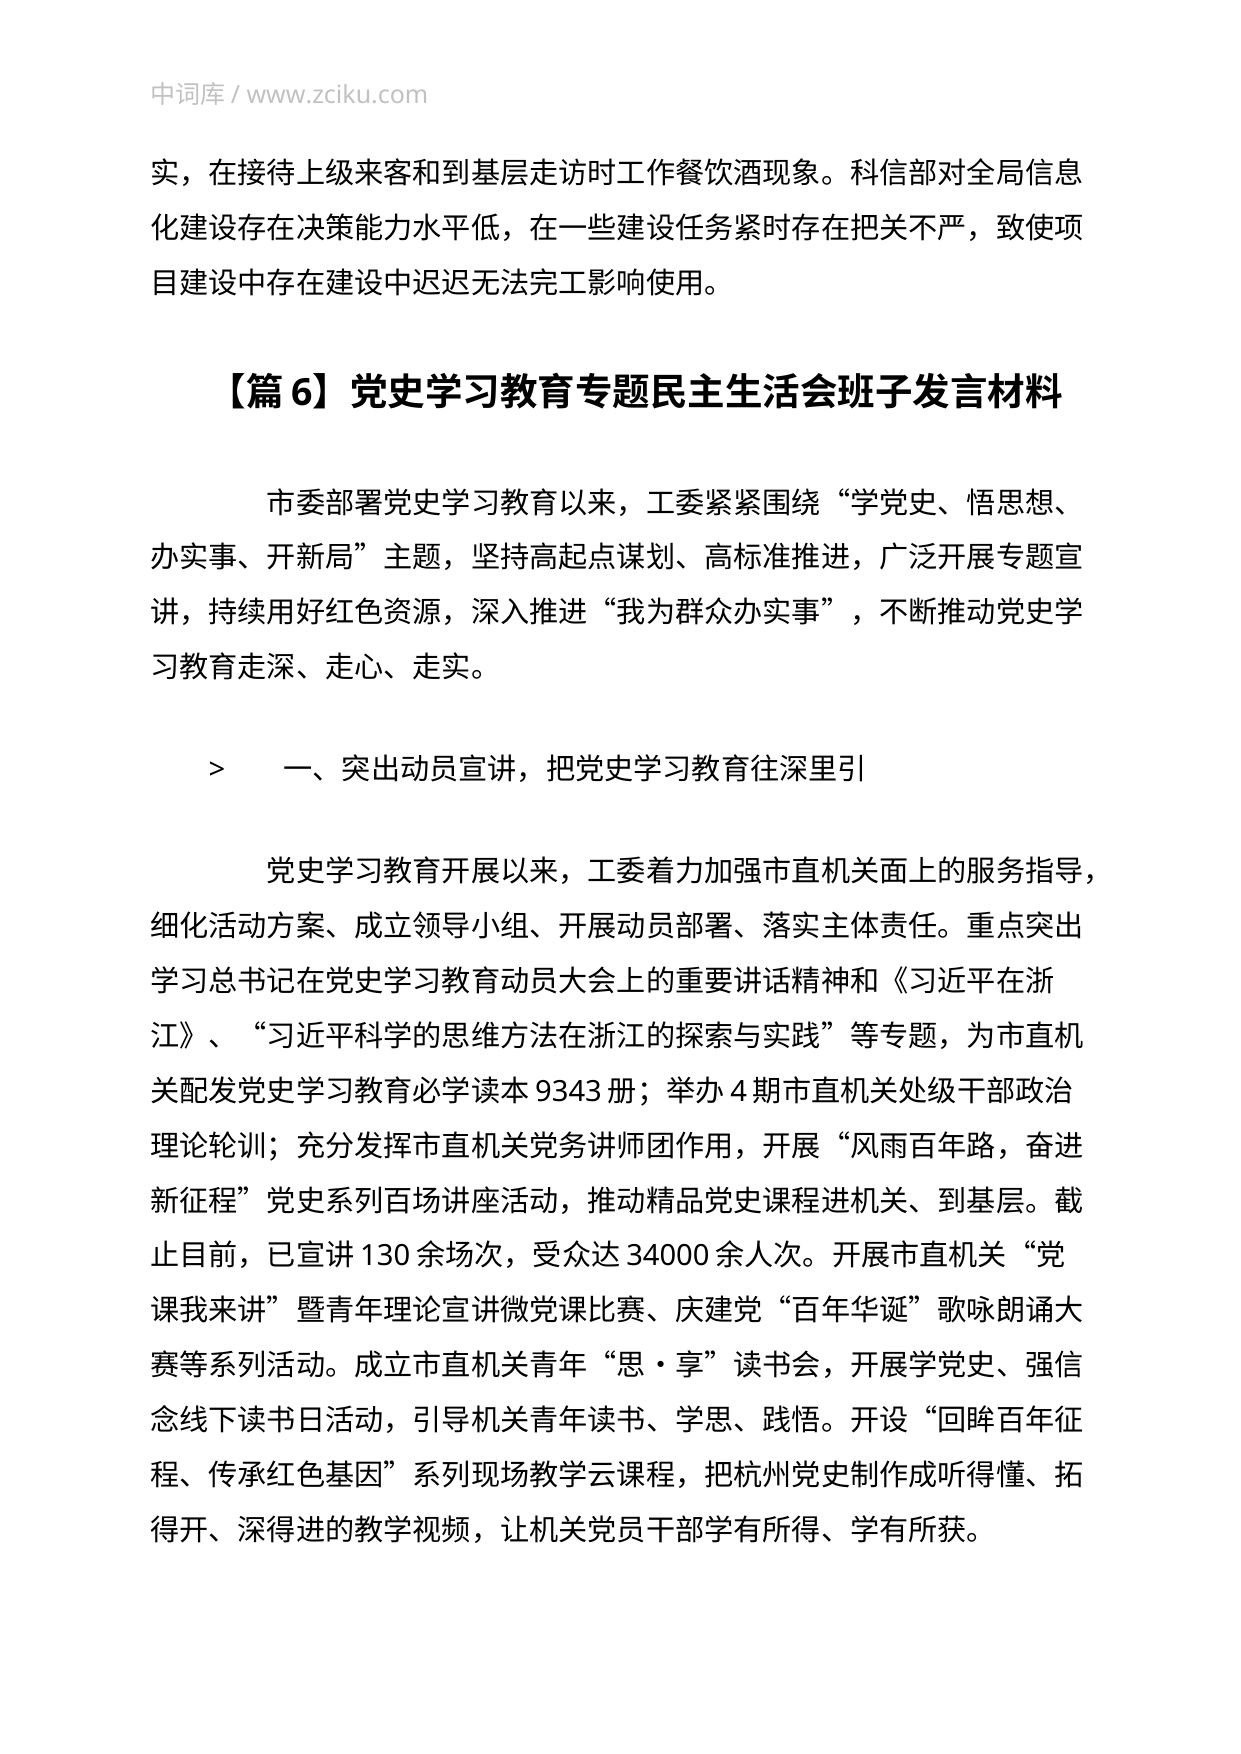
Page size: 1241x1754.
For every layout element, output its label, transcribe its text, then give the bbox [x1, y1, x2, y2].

text > 一、突出动员宣讲，把党史学习教育往深里引 [150, 746, 1090, 788]
text 市委部署党史学习教育以来，工委紧紧围绕“学党史、悟思想、办实事、开新局”主题，坚持高起点谋划、高标准推进，广泛开展专题宣讲，持续用好红色资源，深入推进“我为群众办实事”，不断推动党史学习教育走深、走心、走实。 [150, 479, 1090, 686]
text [150, 150, 1090, 302]
text 党史学习教育开展以来，工委着力加强市直机关面上的服务指导，细化活动方案、成立领导小组、开展动员部署、落实主体责任。重点突出学习总书记在党史学习教育动员大会上的重要讲话精神和《习近平在浙江》、“习近平科学的思维方法在浙江的探索与实践”等专题，为市直机关配发党史学习教育必学读本9343册；举办4期市直机关处级干部政治理论轮训；充分发挥市直机关党务讲师团作用，开展“风雨百年路，奋进新征程”党史系列百场讲座活动，推动精品党史课程进机关、到基层。截止目前，已宣讲130余场次，受众达34000余人次。开展市直机关“党课我来讲”暨青年理论宣讲微党课比赛、庆建党“百年华诞”歌咏朗诵大赛等系列活动。成立市直机关青年“思•享”读书会，开展学党史、强信念线下读书日活动，引导机关青年读书、学思、践悟。开设“回眸百年征程、传承红色基因”系列现场教学云课程，把杭州党史制作成听得懂、拓得开、深得进的教学视频，让机关党员干部学有所得、学有所获。 [150, 848, 1090, 1549]
text 【篇6】党史学习教育专题民主生活会班子发言材料 [150, 362, 1090, 416]
